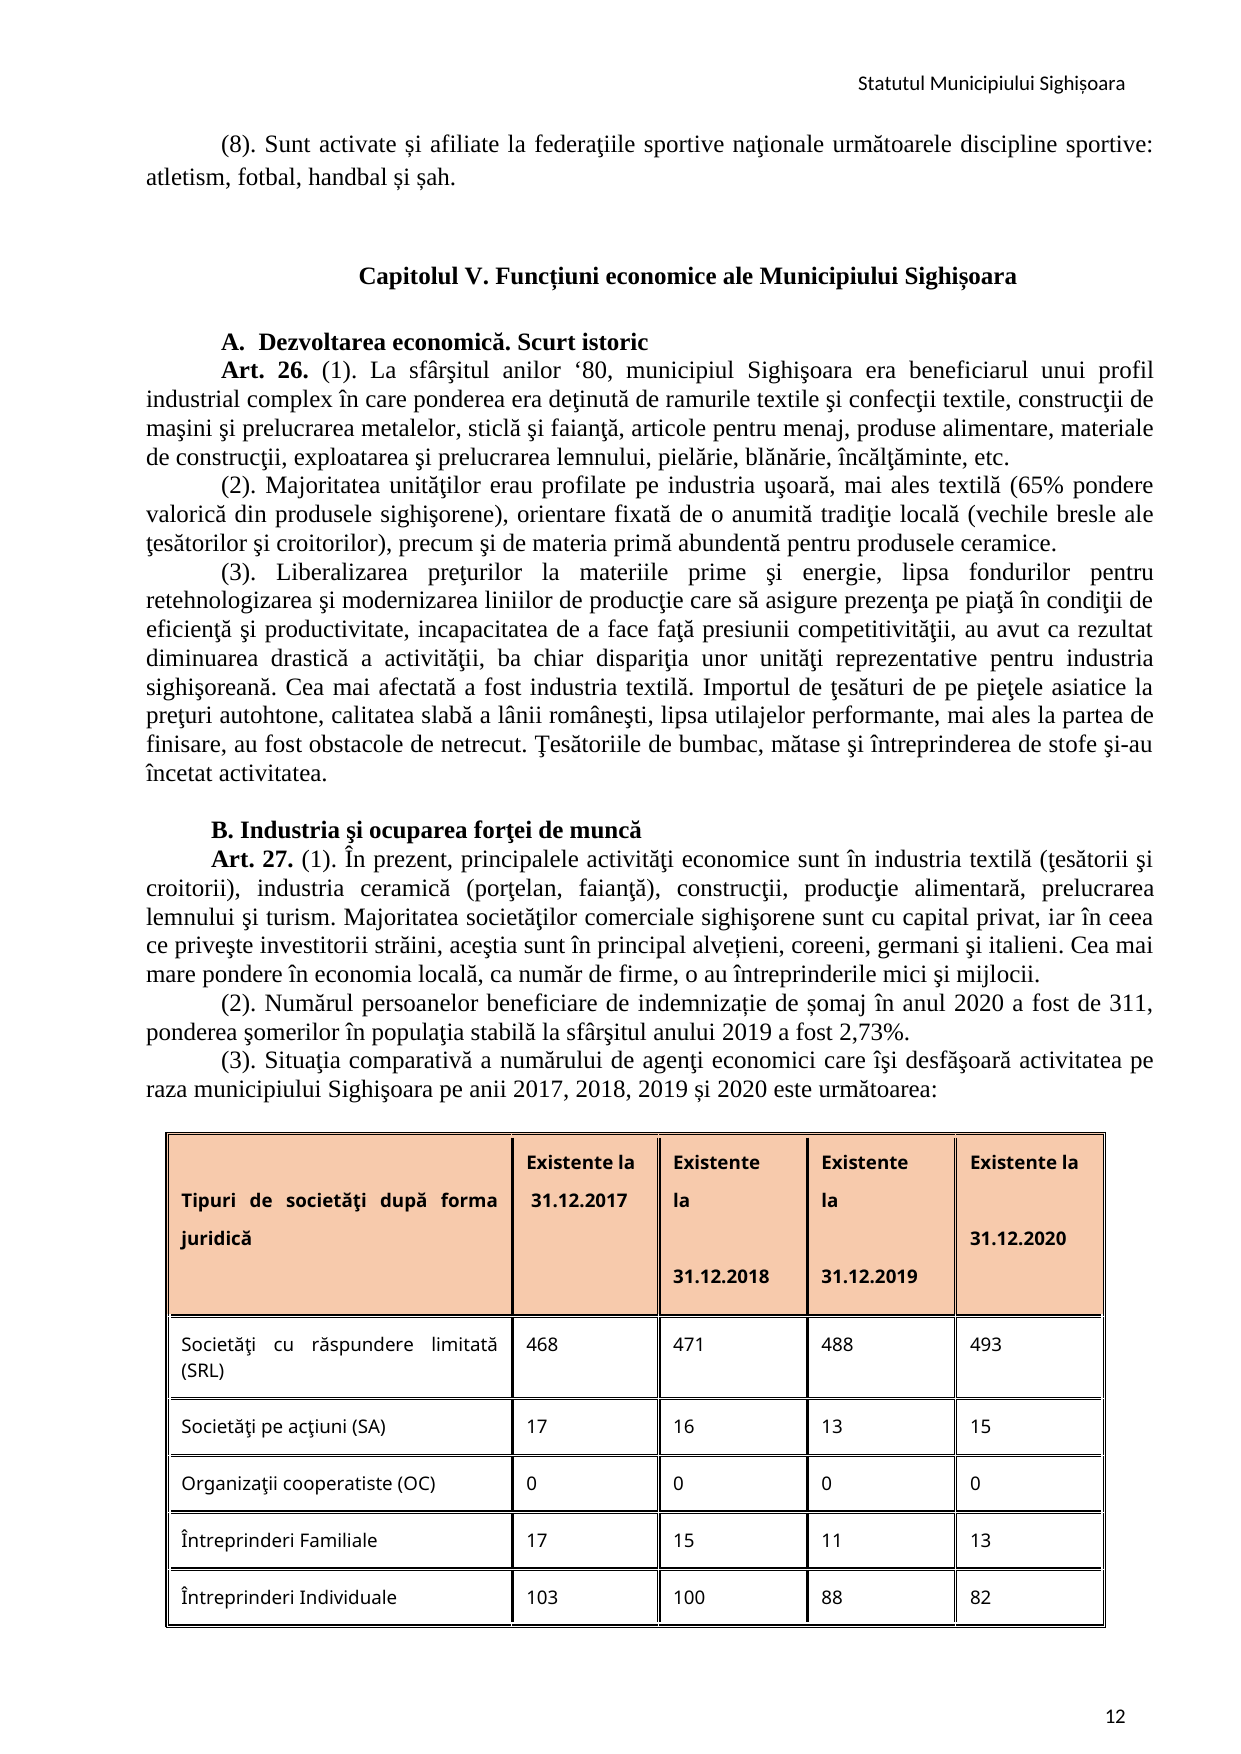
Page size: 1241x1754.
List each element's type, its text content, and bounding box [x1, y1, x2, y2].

text (2). Numărul persoanelor beneficiare de indemnizație de șomaj în anul 2020 a fost de 311, ponderea şomerilor în populaţia stabilă la sfârşitul anului 2019 a fost 2,73%. [146, 988, 1155, 1046]
table_cell 17 [514, 1514, 657, 1567]
table_header Existente la 31.12.2018 [659, 1135, 807, 1314]
table_cell 0 [809, 1457, 954, 1510]
table_cell 493 [957, 1314, 1103, 1397]
table_cell 16 [661, 1400, 806, 1453]
text (3). Situaţia comparativă a numărului de agenţi economici care îşi desfăşoară activitatea pe raza municipiului Sighişoara pe anii 2017, 2018, 2019 și 2020 este următoarea: [146, 1046, 1155, 1103]
table_cell 13 [957, 1510, 1103, 1567]
table_cell 103 [512, 1567, 659, 1624]
text (8). Sunt activate și afiliate la federaţiile sportive naţionale următoarele discipline sportive: atletism, fotbal, handbal și șah. [146, 129, 1155, 191]
table_cell Organizaţii cooperatiste (OC) [169, 1454, 511, 1510]
subtitle Dezvoltarea economică. Scurt istoric [221, 327, 1155, 356]
table_header Existente la 31.12.2019 [807, 1135, 956, 1314]
table_cell Societăţi cu răspundere limitată (SRL) [169, 1314, 511, 1397]
table_cell 15 [661, 1514, 806, 1567]
table_cell 471 [661, 1318, 806, 1397]
table_cell 0 [661, 1457, 806, 1510]
text Art. 27. (1). În prezent, principalele activităţi economice sunt în industria textilă (ţesătorii şi croitorii), industria ceramică (porţelan, faianţă), construcţii, producţie alimentară, prelucrarea lemnului şi turism. Majoritatea societăţilor comerciale sighişorene sunt cu capital privat, iar în ceea ce priveşte investitorii străini, aceştia sunt în principal alvețieni, coreeni, germani şi italieni. Cea mai mare pondere în economia locală, ca număr de firme, o au întreprinderile mici şi mijlocii. [146, 844, 1155, 988]
table_cell 88 [807, 1571, 956, 1624]
text Art. 26. (1). La sfârşitul anilor ‘80, municipiul Sighişoara era beneficiarul unui profil industrial complex în care ponderea era deţinută de ramurile textile şi confecţii textile, construcţii de maşini şi prelucrarea metalelor, sticlă şi faianţă, articole pentru menaj, produse alimentare, materiale de construcţii, exploatarea şi prelucrarea lemnului, pielărie, blănărie, încălţăminte, etc. [146, 356, 1155, 471]
table_cell 15 [956, 1397, 1104, 1453]
table_cell 11 [809, 1514, 954, 1567]
text (2). Majoritatea unităţilor erau profilate pe industria uşoară, mai ales textilă (65% pondere valorică din produsele sighişorene), orientare fixată de o anumită tradiţie locală (vechile bresle ale ţesătorilor şi croitorilor), precum şi de materia primă abundentă pentru produsele ceramice. [146, 471, 1155, 557]
table_cell 17 [514, 1400, 657, 1453]
table_cell 0 [514, 1457, 657, 1510]
table_cell 0 [957, 1454, 1103, 1510]
table_cell Întreprinderi Familiale [169, 1510, 511, 1567]
table_cell 468 [514, 1318, 657, 1397]
table_cell Întreprinderi Individuale [169, 1567, 512, 1624]
table_cell 13 [809, 1400, 954, 1453]
text (3). Liberalizarea preţurilor la materiile prime şi energie, lipsa fondurilor pentru retehnologizarea şi modernizarea liniilor de producţie care să asigure prezenţa pe piaţă în condiţii de eficienţă şi productivitate, incapacitatea de a face faţă presiunii competitivităţii, au avut ca rezultat diminuarea drastică a activităţii, ba chiar dispariţia unor unităţi reprezentative pentru industria sighişoreană. Cea mai afectată a fost industria textilă. Importul de ţesături de pe pieţele asiatice la preţuri autohtone, calitatea slabă a lânii româneşti, lipsa utilajelor performante, mai ales la partea de finisare, au fost obstacole de netrecut. Ţesătoriile de bumbac, mătase şi întreprinderea de stofe şi-au încetat activitatea. [146, 557, 1155, 787]
table_cell Societăţi pe acţiuni (SA) [167, 1397, 512, 1453]
text Capitolul V. Funcțiuni economice ale Municipiului Sighișoara [146, 261, 1155, 289]
table_cell 82 [956, 1567, 1103, 1624]
table_cell 488 [809, 1318, 954, 1397]
table_cell 100 [659, 1571, 807, 1624]
table_header Existente la 31.12.2020 [956, 1135, 1103, 1314]
subtitle B. Industria şi ocuparea forţei de muncă [146, 816, 1155, 844]
table_header Tipuri de societăţi după forma juridică [167, 1133, 512, 1314]
table_header Existente la 31.12.2017 [512, 1133, 659, 1314]
